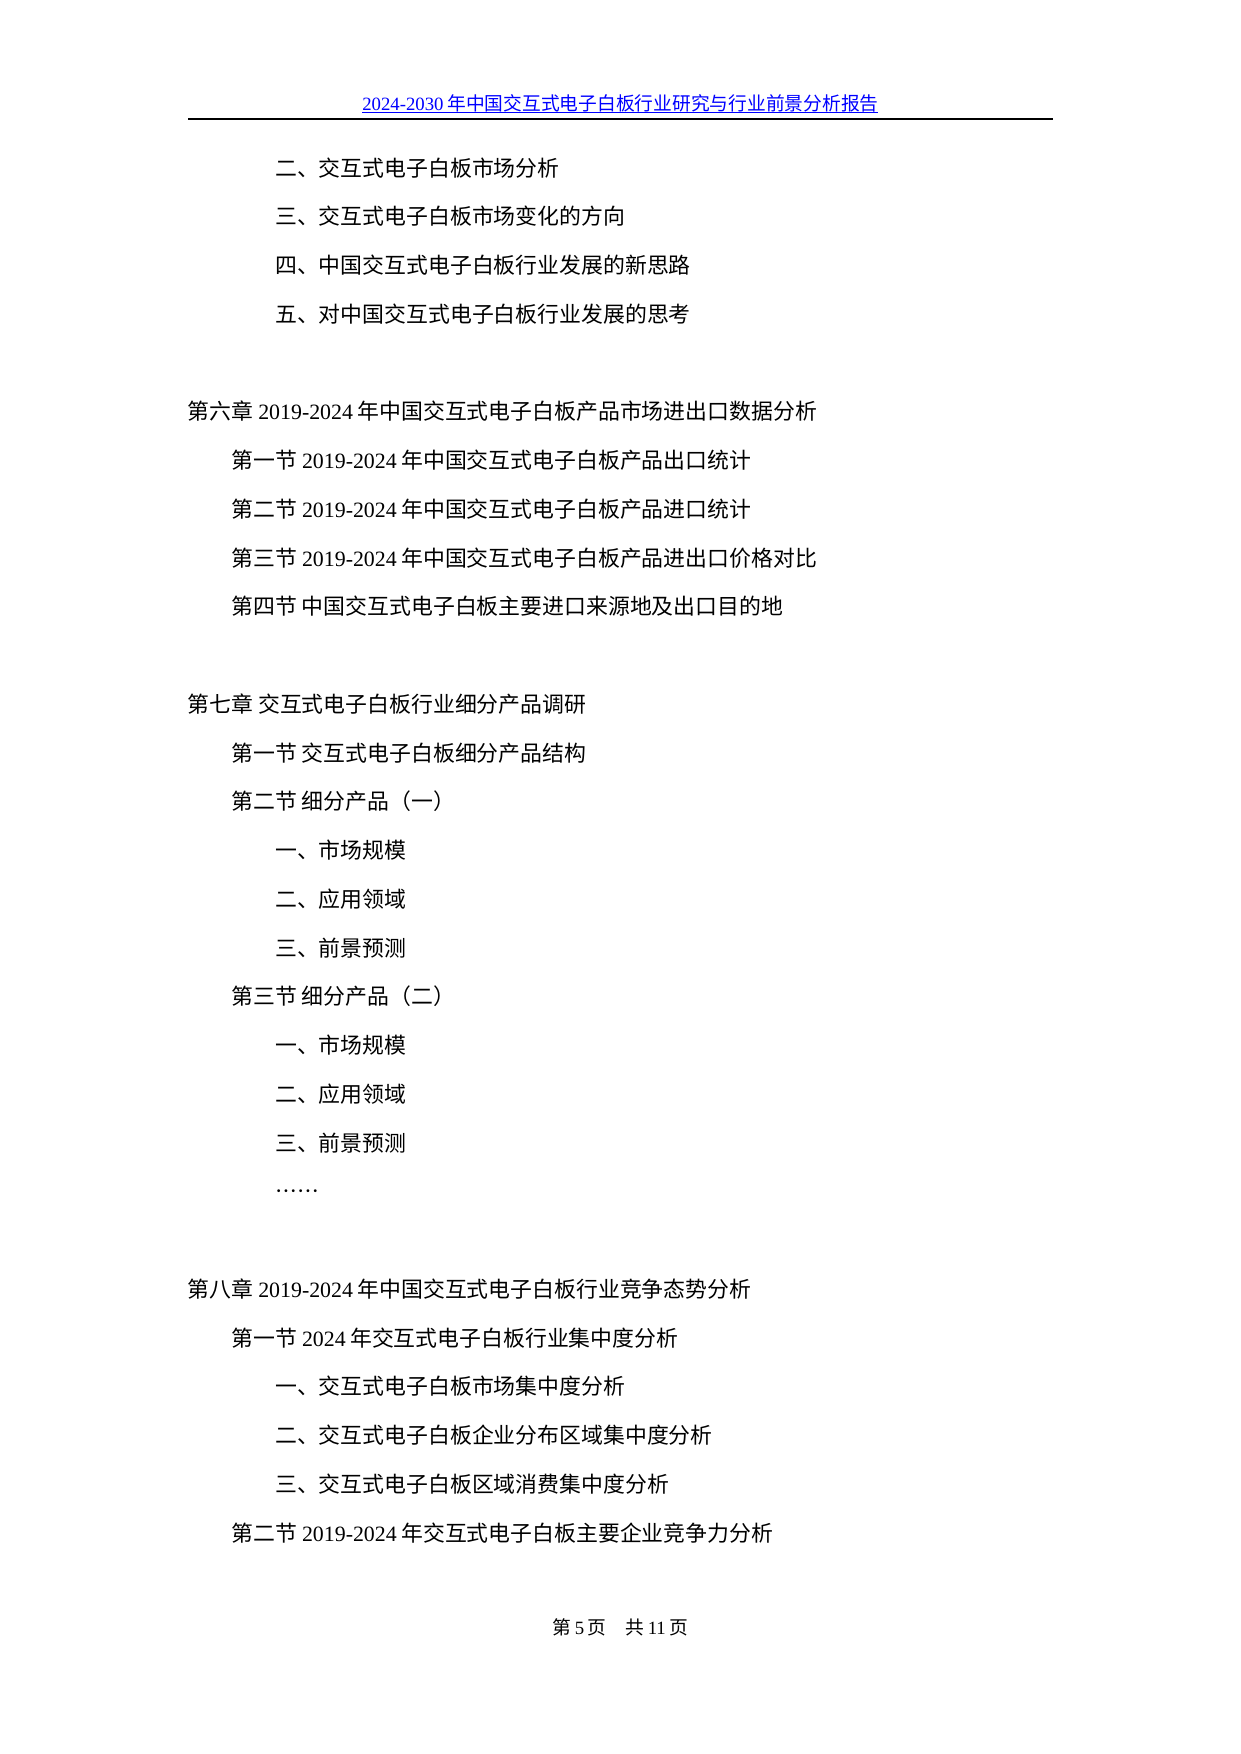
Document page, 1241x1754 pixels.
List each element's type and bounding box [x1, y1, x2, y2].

text [187, 150, 1053, 1548]
